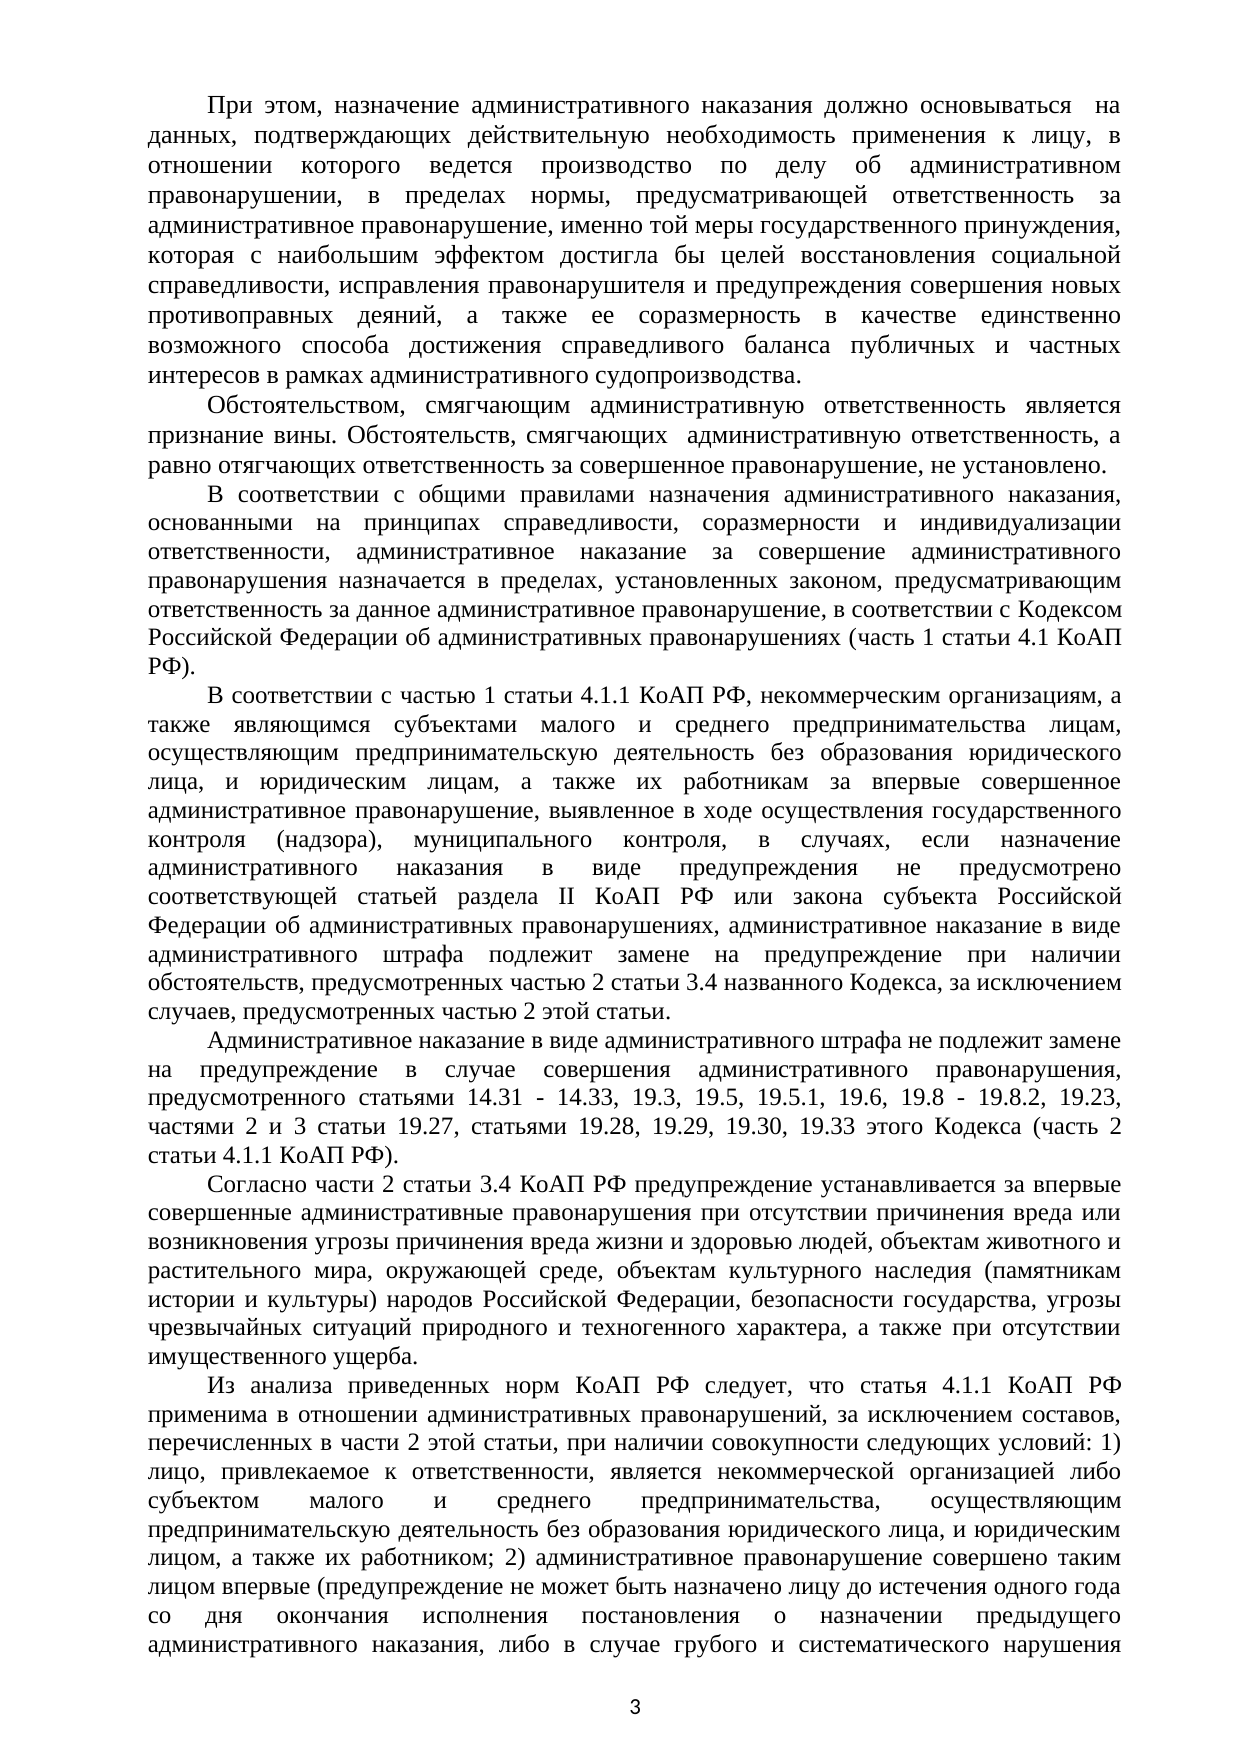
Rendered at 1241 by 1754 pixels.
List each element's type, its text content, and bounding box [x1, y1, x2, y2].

text Обстоятельством, смягчающим административную ответственность является признание вины. Обстоятельств, смягчающих административную ответственность, а равно отягчающих ответственность за совершенное правонарушение, не установлено. [148, 389, 1122, 479]
text В соответствии с частью 1 статьи 4.1.1 КоАП РФ, некоммерческим организациям, а также являющимся субъектами малого и среднего предпринимательства лицам, осуществляющим предпринимательскую деятельность без образования юридического лица, и юридическим лицам, а также их работникам за впервые совершенное административное правонарушение, выявленное в ходе осуществления государственного контроля (надзора), муниципального контроля, в случаях, если назначение административного наказания в виде предупреждения не предусмотрено соответствующей статьей раздела II КоАП РФ или закона субъекта Российской Федерации об административных правонарушениях, административное наказание в виде административного штрафа подлежит замене на предупреждение при наличии обстоятельств, предусмотренных частью 2 статьи 3.4 названного Кодекса, за исключением случаев, предусмотренных частью 2 этой статьи. [148, 680, 1122, 1025]
text Согласно части 2 статьи 3.4 КоАП РФ предупреждение устанавливается за впервые совершенные административные правонарушения при отсутствии причинения вреда или возникновения угрозы причинения вреда жизни и здоровью людей, объектам животного и растительного мира, окружающей среде, объектам культурного наследия (памятникам истории и культуры) народов Российской Федерации, безопасности государства, угрозы чрезвычайных ситуаций природного и техногенного характера, а также при отсутствии имущественного ущерба. [148, 1169, 1122, 1370]
text При этом, назначение административного наказания должно основываться на данных, подтверждающих действительную необходимость применения к лицу, в отношении которого ведется производство по делу об административном правонарушении, в пределах нормы, предусматривающей ответственность за административное правонарушение, именно той меры государственного принуждения, которая с наибольшим эффектом достигла бы целей восстановления социальной справедливости, исправления правонарушителя и предупреждения совершения новых противоправных деяний, а также ее соразмерность в качестве единственно возможного способа достижения справедливого баланса публичных и частных интересов в рамках административного судопроизводства. [148, 89, 1122, 389]
text Административное наказание в виде административного штрафа не подлежит замене на предупреждение в случае совершения административного правонарушения, предусмотренного статьями 14.31 - 14.33, 19.3, 19.5, 19.5.1, 19.6, 19.8 - 19.8.2, 19.23, частями 2 и 3 статьи 19.27, статьями 19.28, 19.29, 19.30, 19.33 этого Кодекса (часть 2 статьи 4.1.1 КоАП РФ). [148, 1025, 1122, 1169]
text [148, 1370, 1122, 1657]
text В соответствии с общими правилами назначения административного наказания, основанными на принципах справедливости, соразмерности и индивидуализации ответственности, административное наказание за совершение административного правонарушения назначается в пределах, установленных законом, предусматривающим ответственность за данное административное правонарушение, в соответствии с Кодексом Российской Федерации об административных правонарушениях (часть 1 статьи 4.1 КоАП РФ). [148, 479, 1122, 680]
